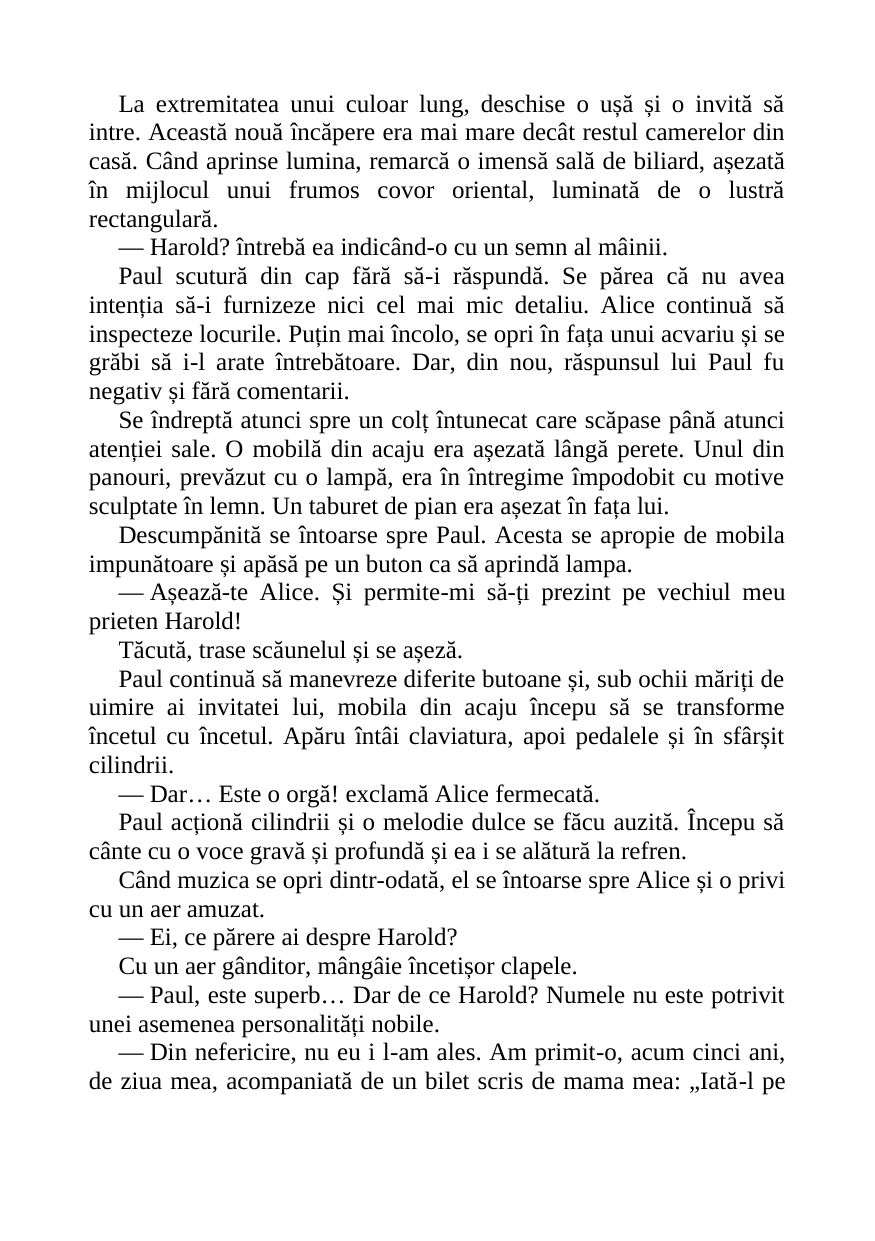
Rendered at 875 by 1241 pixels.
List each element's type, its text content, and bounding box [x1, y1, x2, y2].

text Când muzica se opri dintr-odată, el se întoarse spre Alice și o privi cu un aer amuzat. [89, 865, 785, 922]
text Cu un aer gânditor, mângâie încetișor clapele. [89, 951, 785, 980]
text — Ei, ce părere ai despre Harold? [89, 922, 785, 951]
text Paul scutură din cap fără să-i răspundă. Se părea că nu avea intenția să-i furnizeze nici cel mai mic detaliu. Alice continuă să inspecteze locurile. Puțin mai încolo, se opri în fața unui acvariu și se grăbi să i-l arate întrebătoare. Dar, din nou, răspunsul lui Paul fu negativ și fără comentarii. [89, 261, 785, 405]
text Paul acționă cilindrii și o melodie dulce se făcu auzită. Începu să cânte cu o voce gravă și profundă și ea i se alătură la refren. [89, 807, 785, 865]
text Paul continuă să manevreze diferite butoane și, sub ochii măriți de uimire ai invitatei lui, mobila din acaju începu să se transforme încetul cu încetul. Apăru întâi claviatura, apoi pedalele și în sfârșit cilindrii. [89, 664, 785, 779]
text La extremitatea unui culoar lung, deschise o ușă și o invită să intre. Această nouă încăpere era mai mare decât restul camerelor din casă. Când aprinse lumina, remarcă o imensă sală de biliard, așezată în mijlocul unui frumos covor oriental, luminată de o lustră rectangulară. [89, 89, 785, 232]
text — Harold? întrebă ea indicând-o cu un semn al mâinii. [89, 232, 785, 261]
text Se îndreptă atunci spre un colț întunecat care scăpase până atunci atenției sale. O mobilă din acaju era așezată lângă perete. Unul din panouri, prevăzut cu o lampă, era în întregime împodobit cu motive sculptate în lemn. Un taburet de pian era așezat în fața lui. [89, 405, 785, 520]
text Tăcută, trase scăunelul și se așeză. [89, 635, 785, 664]
text Descumpănită se întoarse spre Paul. Acesta se apropie de mobila impunătoare și apăsă pe un buton ca să aprindă lampa. [89, 520, 785, 577]
text — Dar… Este o orgă! exclamă Alice fermecată. [89, 779, 785, 807]
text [89, 1037, 785, 1095]
text — Paul, este superb… Dar de ce Harold? Numele nu este potrivit unei asemenea personalități nobile. [89, 980, 785, 1037]
text — Așează-te Alice. Și permite-mi să-ți prezint pe vechiul meu prieten Harold! [89, 577, 785, 635]
